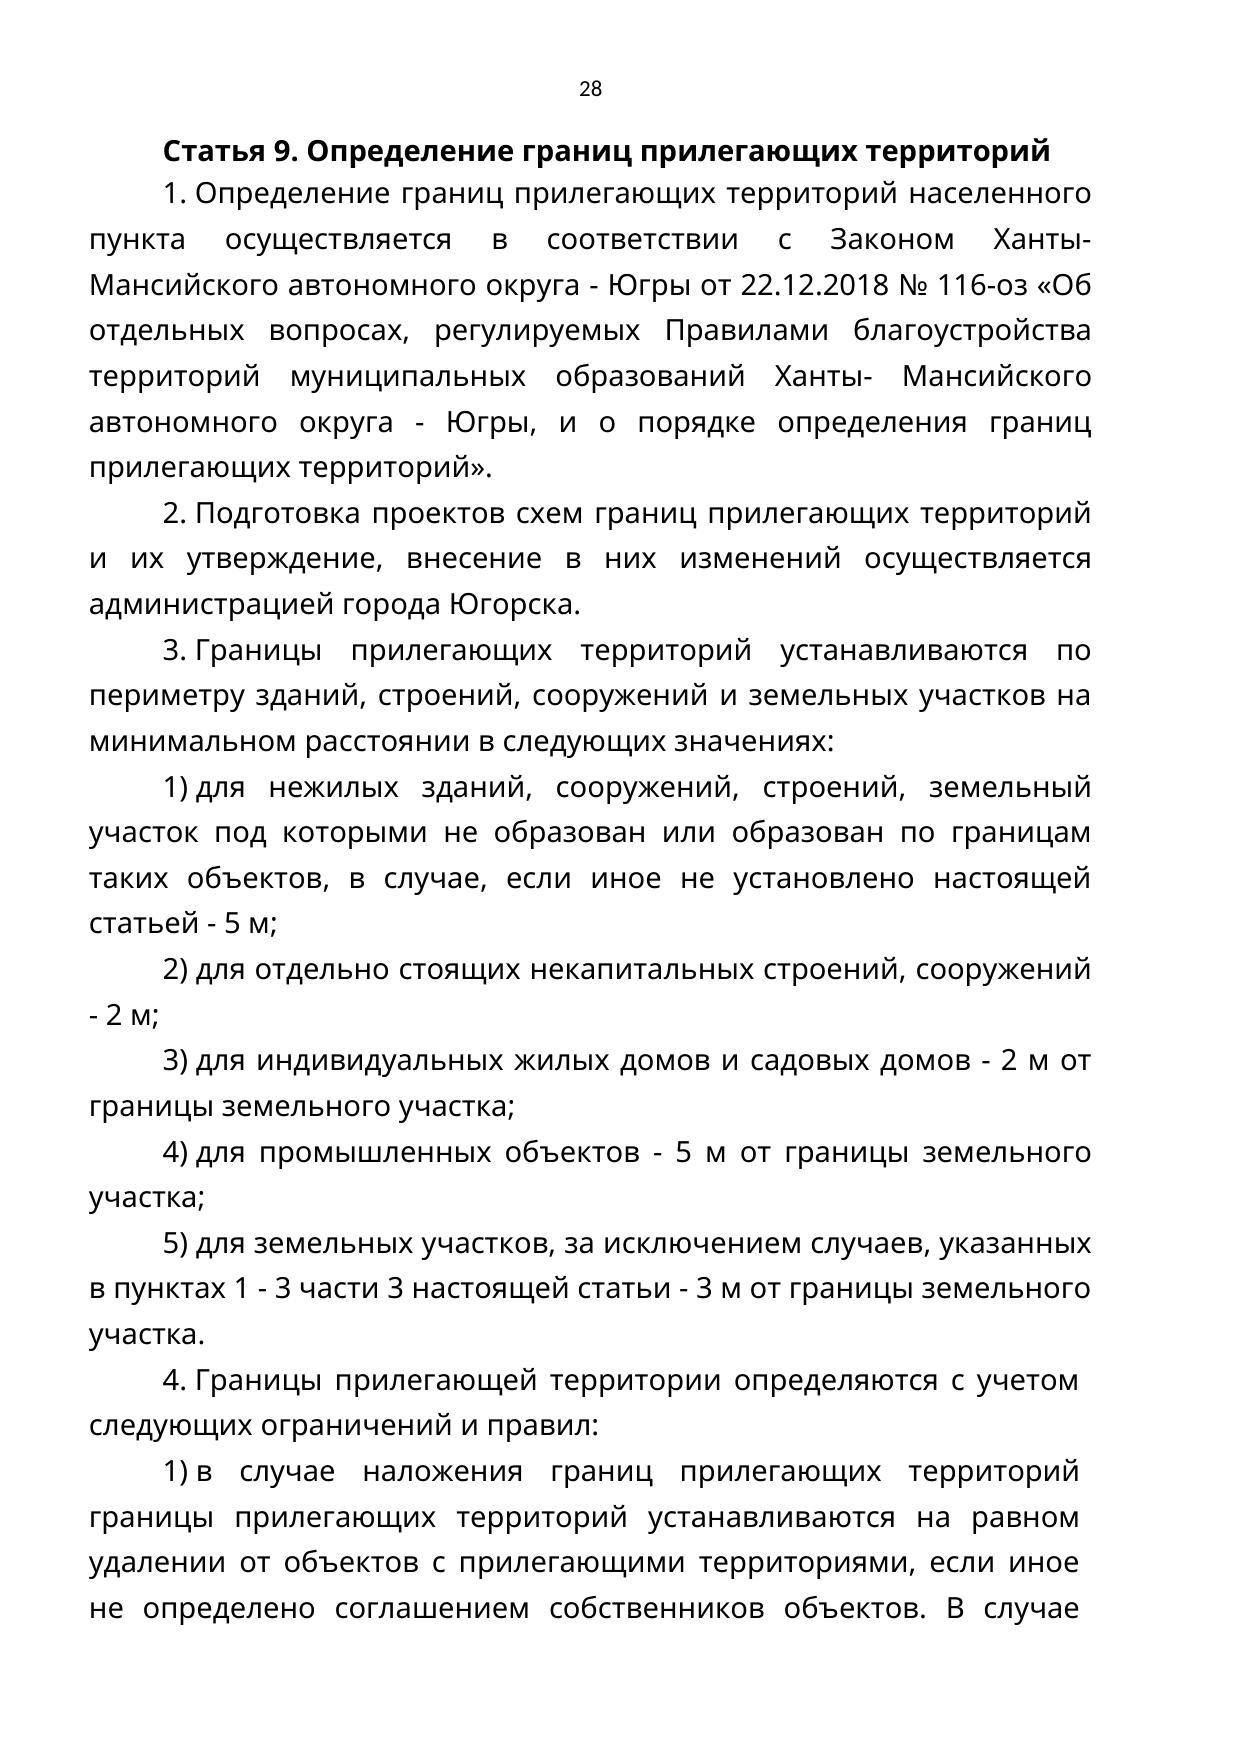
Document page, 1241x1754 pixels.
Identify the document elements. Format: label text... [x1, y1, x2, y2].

text 4) для промышленных объектов - 5 м от границы земельного участка; [89, 1131, 1092, 1216]
text 1. Определение границ прилегающих территорий населенного пункта осуществляется в соответствии с Законом Ханты-Мансийского автономного округа - Югры от 22.12.2018 № 116-оз «Об отдельных вопросах, регулируемых Правилами благоустройства территорий муниципальных образований Ханты- Мансийского автономного округа - Югры, и о порядке определения границ прилегающих территорий». [89, 173, 1092, 486]
text 2. Подготовка проектов схем границ прилегающих территорий и их утверждение, внесение в них изменений осуществляется администрацией города Югорска. [89, 492, 1092, 623]
text Статья 9. Определение границ прилегающих территорий [89, 130, 1092, 169]
text 3) для индивидуальных жилых домов и садовых домов - 2 м от границы земельного участка; [89, 1039, 1092, 1125]
text 1) для нежилых зданий, сооружений, строений, земельный участок под которыми не образован или образован по границам таких объектов, в случае, если иное не установлено настоящей статьей - 5 м; [89, 766, 1092, 942]
text 3. Границы прилегающих территорий устанавливаются по периметру зданий, строений, сооружений и земельных участков на минимальном расстоянии в следующих значениях: [89, 629, 1092, 760]
text 2) для отдельно стоящих некапитальных строений, сооружений - 2 м; [89, 948, 1092, 1034]
text 4. Границы прилегающей территории определяются с учетом следующих ограничений и правил: [89, 1359, 1080, 1444]
text 5) для земельных участков, за исключением случаев, указанных в пунктах 1 - 3 части 3 настоящей статьи - 3 м от границы земельного участка. [89, 1222, 1092, 1353]
